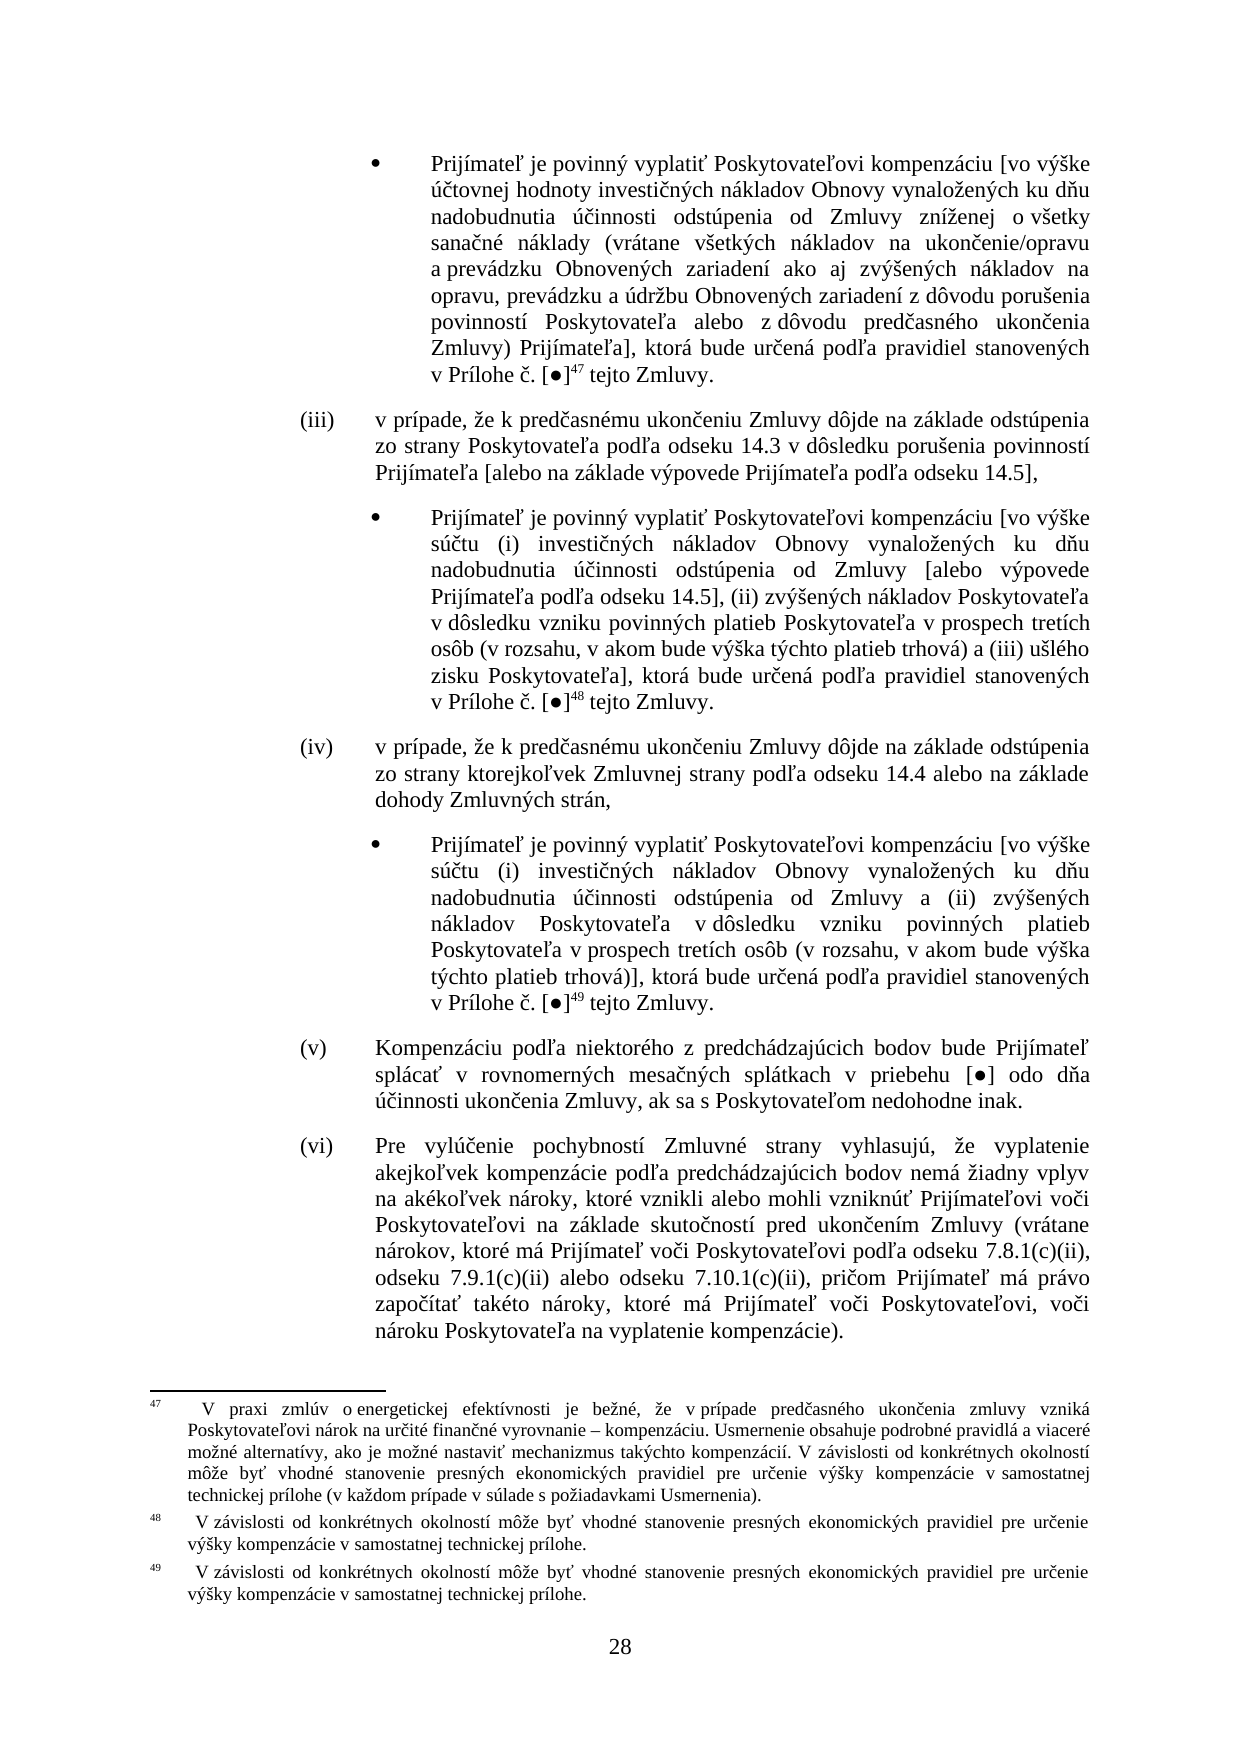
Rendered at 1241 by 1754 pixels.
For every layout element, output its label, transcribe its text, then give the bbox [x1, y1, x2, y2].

subtitle Prijímateľ je povinný vyplatiť Poskytovateľovi kompenzáciu [vo výške súčtu (i) investičných nákladov Obnovy vynaložených ku dňu nadobudnutia účinnosti odstúpenia od Zmluvy a (ii) zvýšených nákladov Poskytovateľa v dôsledku vzniku povinných platieb Poskytovateľa v prospech tretích osôb (v rozsahu, v akom bude výška týchto platieb trhová)], ktorá bude určená podľa pravidiel stanovených v Prílohe č. [●] tejto Zmluvy. [372, 831, 1090, 1016]
subtitle Pre vylúčenie pochybností Zmluvné strany vyhlasujú, že vyplatenie akejkoľvek kompenzácie podľa predchádzajúcich bodov nemá žiadny vplyv na akékoľvek nároky, ktoré vznikli alebo mohli vzniknúť Prijímateľovi voči Poskytovateľovi na základe skutočností pred ukončením Zmluvy (vrátane nárokov, ktoré má Prijímateľ voči Poskytovateľovi podľa odseku 7.8(c)(ii), odseku 7.9(c)(ii) alebo odseku 7.10(c)(ii), pričom Prijímateľ má právo započítať takéto nároky, ktoré má Prijímateľ voči Poskytovateľovi, voči nároku Poskytovateľa na vyplatenie kompenzácie). [300, 1132, 1090, 1343]
subtitle Prijímateľ je povinný vyplatiť Poskytovateľovi kompenzáciu [vo výške účtovnej hodnoty investičných nákladov Obnovy vynaložených ku dňu nadobudnutia účinnosti odstúpenia od Zmluvy zníženej o všetky sanačné náklady (vrátane všetkých nákladov na ukončenie/opravu a prevádzku Obnovených zariadení ako aj zvýšených nákladov na opravu, prevádzku a údržbu Obnovených zariadení z dôvodu porušenia povinností Poskytovateľa alebo z dôvodu predčasného ukončenia Zmluvy) Prijímateľa], ktorá bude určená podľa pravidiel stanovených v Prílohe č. [●] tejto Zmluvy. [372, 150, 1090, 387]
subtitle Kompenzáciu podľa niektorého z predchádzajúcich bodov bude Prijímateľ splácať v rovnomerných mesačných splátkach v priebehu [●] odo dňa účinnosti ukončenia Zmluvy, ak sa s Poskytovateľom nedohodne inak. [300, 1034, 1090, 1113]
subtitle Prijímateľ je povinný vyplatiť Poskytovateľovi kompenzáciu [vo výške súčtu (i) investičných nákladov Obnovy vynaložených ku dňu nadobudnutia účinnosti odstúpenia od Zmluvy [alebo výpovede Prijímateľa podľa odseku 14.5], (ii) zvýšených nákladov Poskytovateľa v dôsledku vzniku povinných platieb Poskytovateľa v prospech tretích osôb (v rozsahu, v akom bude výška týchto platieb trhová) a (iii) ušlého zisku Poskytovateľa], ktorá bude určená podľa pravidiel stanovených v Prílohe č. [●] tejto Zmluvy. [372, 504, 1090, 714]
subtitle v prípade, že k predčasnému ukončeniu Zmluvy dôjde na základe odstúpenia zo strany Poskytovateľa podľa odseku 14.3 v dôsledku porušenia povinností Prijímateľa [alebo na základe výpovede Prijímateľa podľa odseku 14.5], [300, 406, 1090, 485]
subtitle v prípade, že k predčasnému ukončeniu Zmluvy dôjde na základe odstúpenia zo strany ktorejkoľvek Zmluvnej strany podľa odseku 14.4 alebo na základe dohody Zmluvných strán, [300, 733, 1090, 812]
